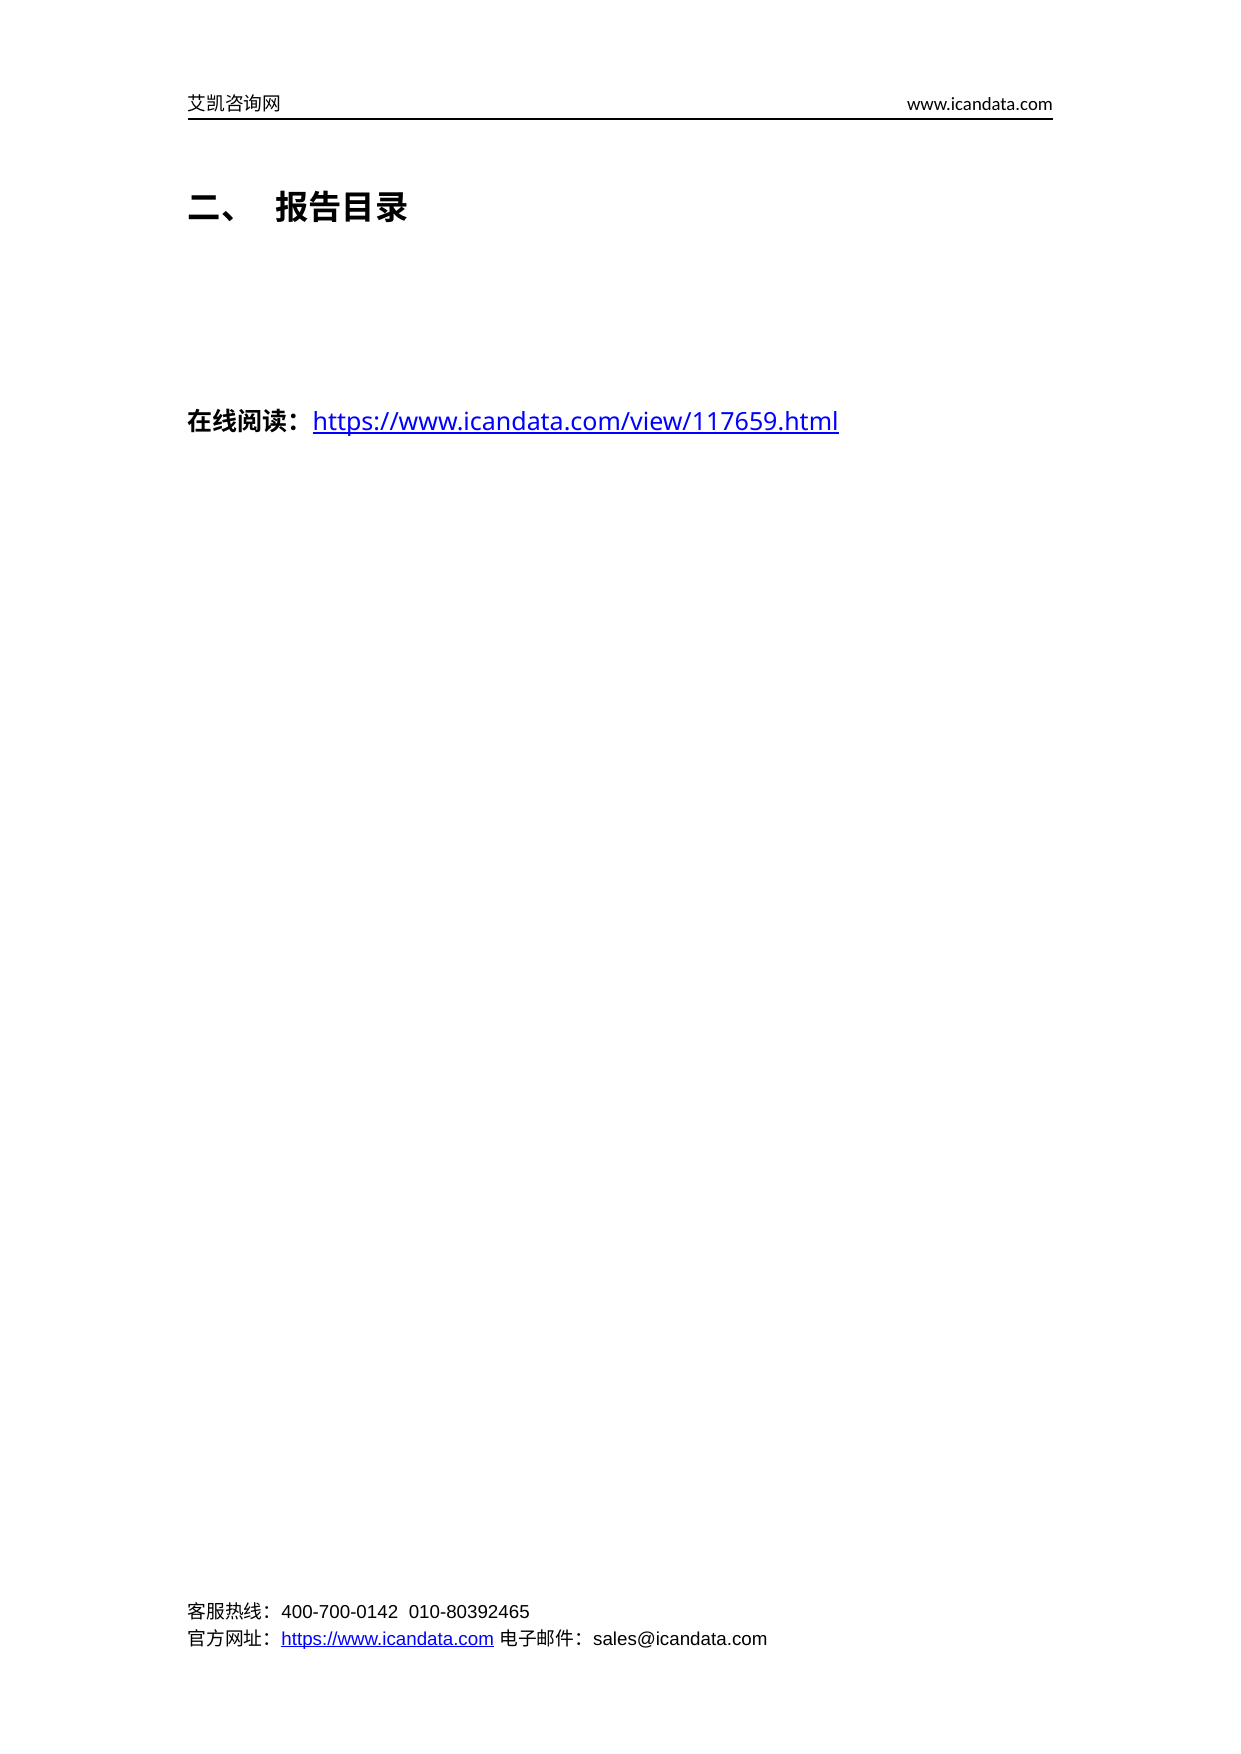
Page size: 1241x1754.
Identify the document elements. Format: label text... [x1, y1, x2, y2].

text 在线阅读：https://www.icandata.com/view/117659.html [187, 387, 1053, 452]
subtitle 报告目录 [187, 172, 1053, 237]
